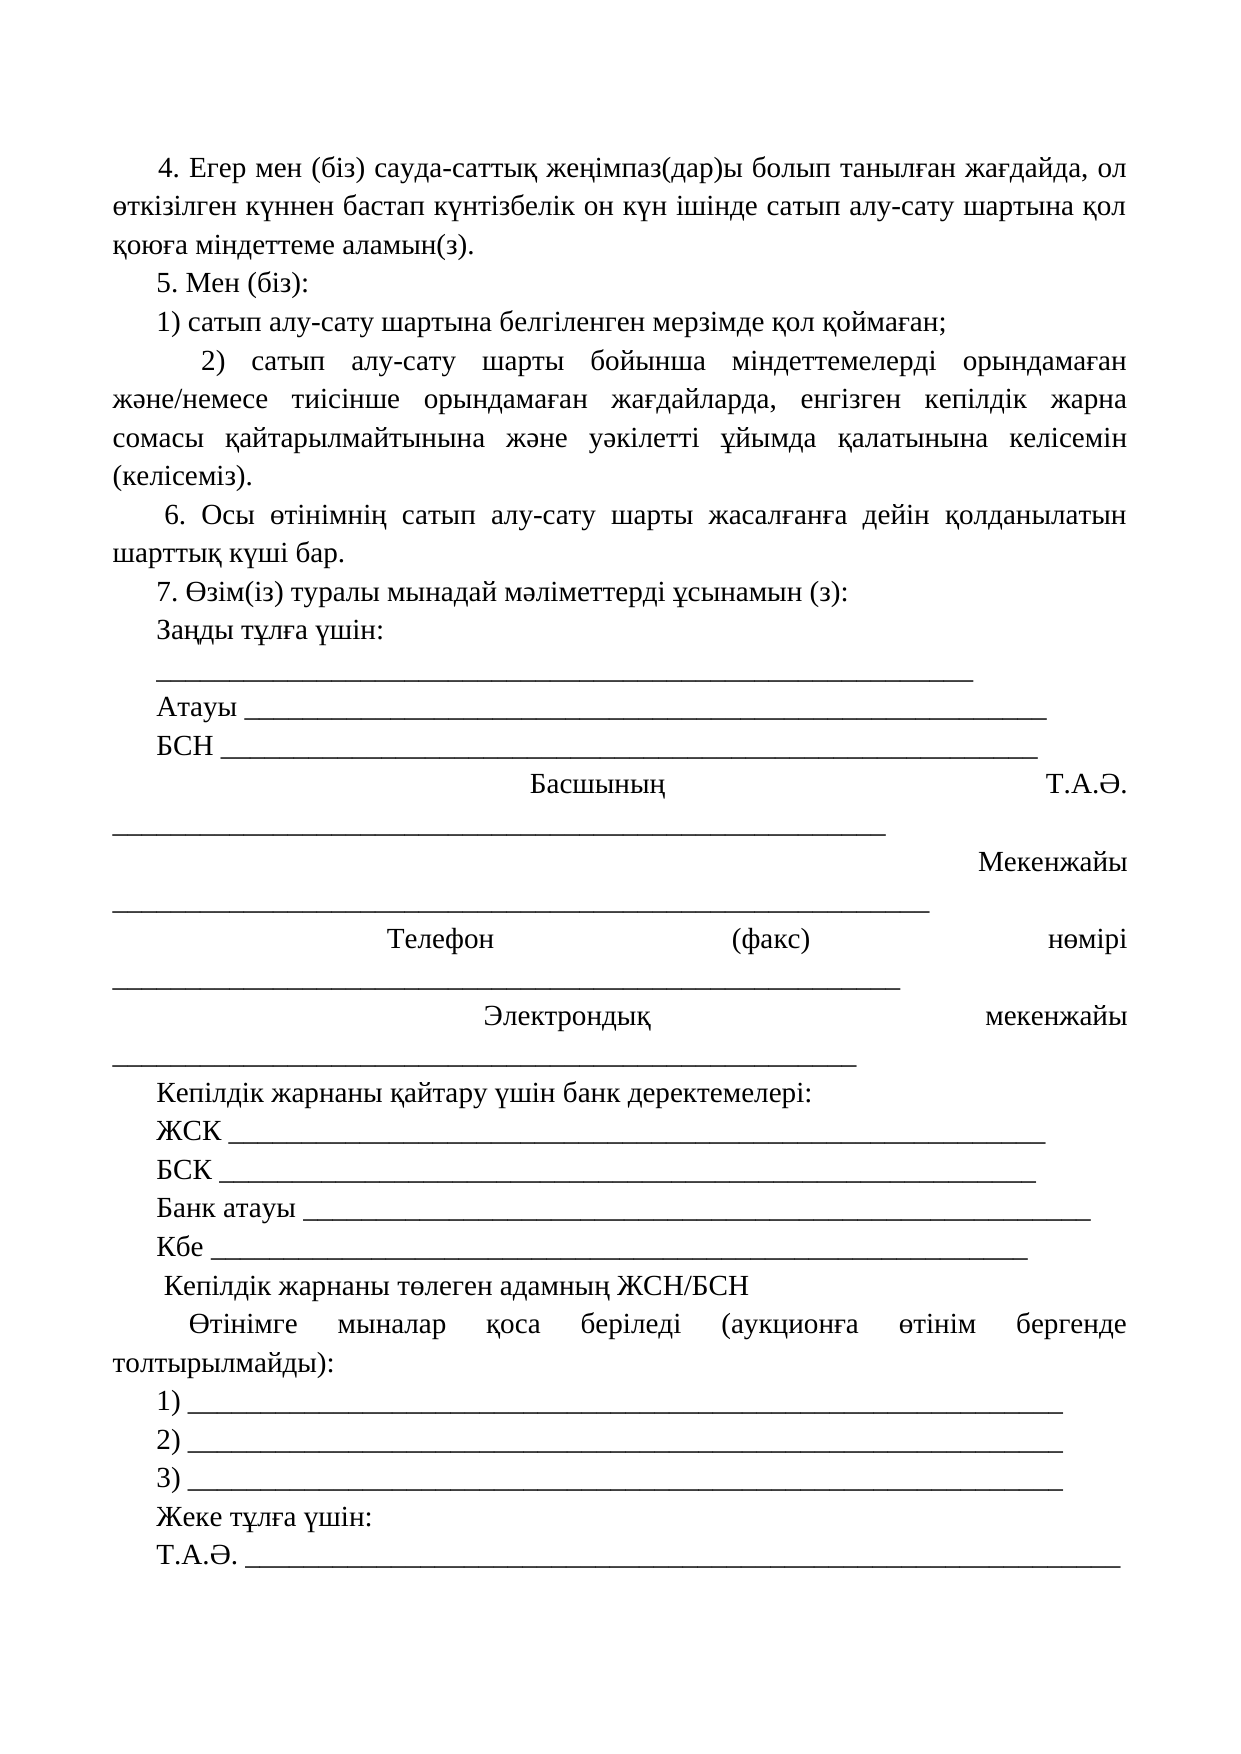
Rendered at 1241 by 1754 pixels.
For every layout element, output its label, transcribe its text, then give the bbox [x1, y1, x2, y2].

text 3) ____________________________________________________________ [112, 1460, 1128, 1494]
text ЖСК ________________________________________________________ [112, 1113, 1128, 1147]
text Кепілдік жарнаны қайтару үшін банк деректемелері: [112, 1075, 1128, 1108]
text Телефон (факс) нөмірі ______________________________________________________ [112, 921, 1128, 993]
text Электрондық мекенжайы ___________________________________________________ [112, 998, 1128, 1070]
text 6. Осы өтінімнің сатып алу-сату шарты жасалғанға дейін қолданылатын шарттық күші бар. [112, 497, 1128, 569]
text 7. Өзім(із) туралы мынадай мәліметтерді ұсынамын (з): [112, 574, 1128, 607]
text 4. Егер мен (біз) сауда-саттық жеңімпаз(дар)ы болып танылған жағдайда, ол өткізілген күннен бастап күнтізбелік он күн ішінде сатып алу-сату шартына қол қоюға міндеттеме аламын(з). [112, 150, 1128, 261]
text БСК ________________________________________________________ [112, 1152, 1128, 1186]
text Өтінімге мыналар қоса беріледі (аукционға өтінім бергенде толтырылмайды): [112, 1306, 1128, 1378]
text 2) ____________________________________________________________ [112, 1422, 1128, 1455]
text Кепілдік жарнаны төлеген адамның ЖСН/БСН [112, 1268, 1128, 1301]
text Банк атауы ______________________________________________________ [112, 1191, 1128, 1224]
text 1) сатып алу-сату шартына белгіленген мерзімде қол қоймаған; [112, 304, 1128, 338]
text Т.А.Ә. ____________________________________________________________ [112, 1537, 1128, 1571]
text 1) ____________________________________________________________ [112, 1383, 1128, 1417]
text ________________________________________________________ [112, 651, 1128, 684]
text БСН ________________________________________________________ [112, 728, 1128, 762]
text Жеке тұлға үшін: [112, 1499, 1128, 1532]
text 2) сатып алу-сату шарты бойынша міндеттемелерді орындамаған және/немесе тиісінше орындамаған жағдайларда, енгізген кепілдік жарна сомасы қайтарылмайтынына және уәкілетті ұйымда қалатынына келісемін (келісеміз). [112, 343, 1128, 492]
text Атауы _______________________________________________________ [112, 689, 1128, 723]
text Мекенжайы ________________________________________________________ [112, 844, 1128, 916]
text Заңды тұлға үшін: [112, 612, 1128, 646]
text Кбе ________________________________________________________ [112, 1229, 1128, 1263]
text 5. Мен (біз): [112, 266, 1128, 299]
text Басшының Т.А.Ә. _____________________________________________________ [112, 767, 1128, 839]
